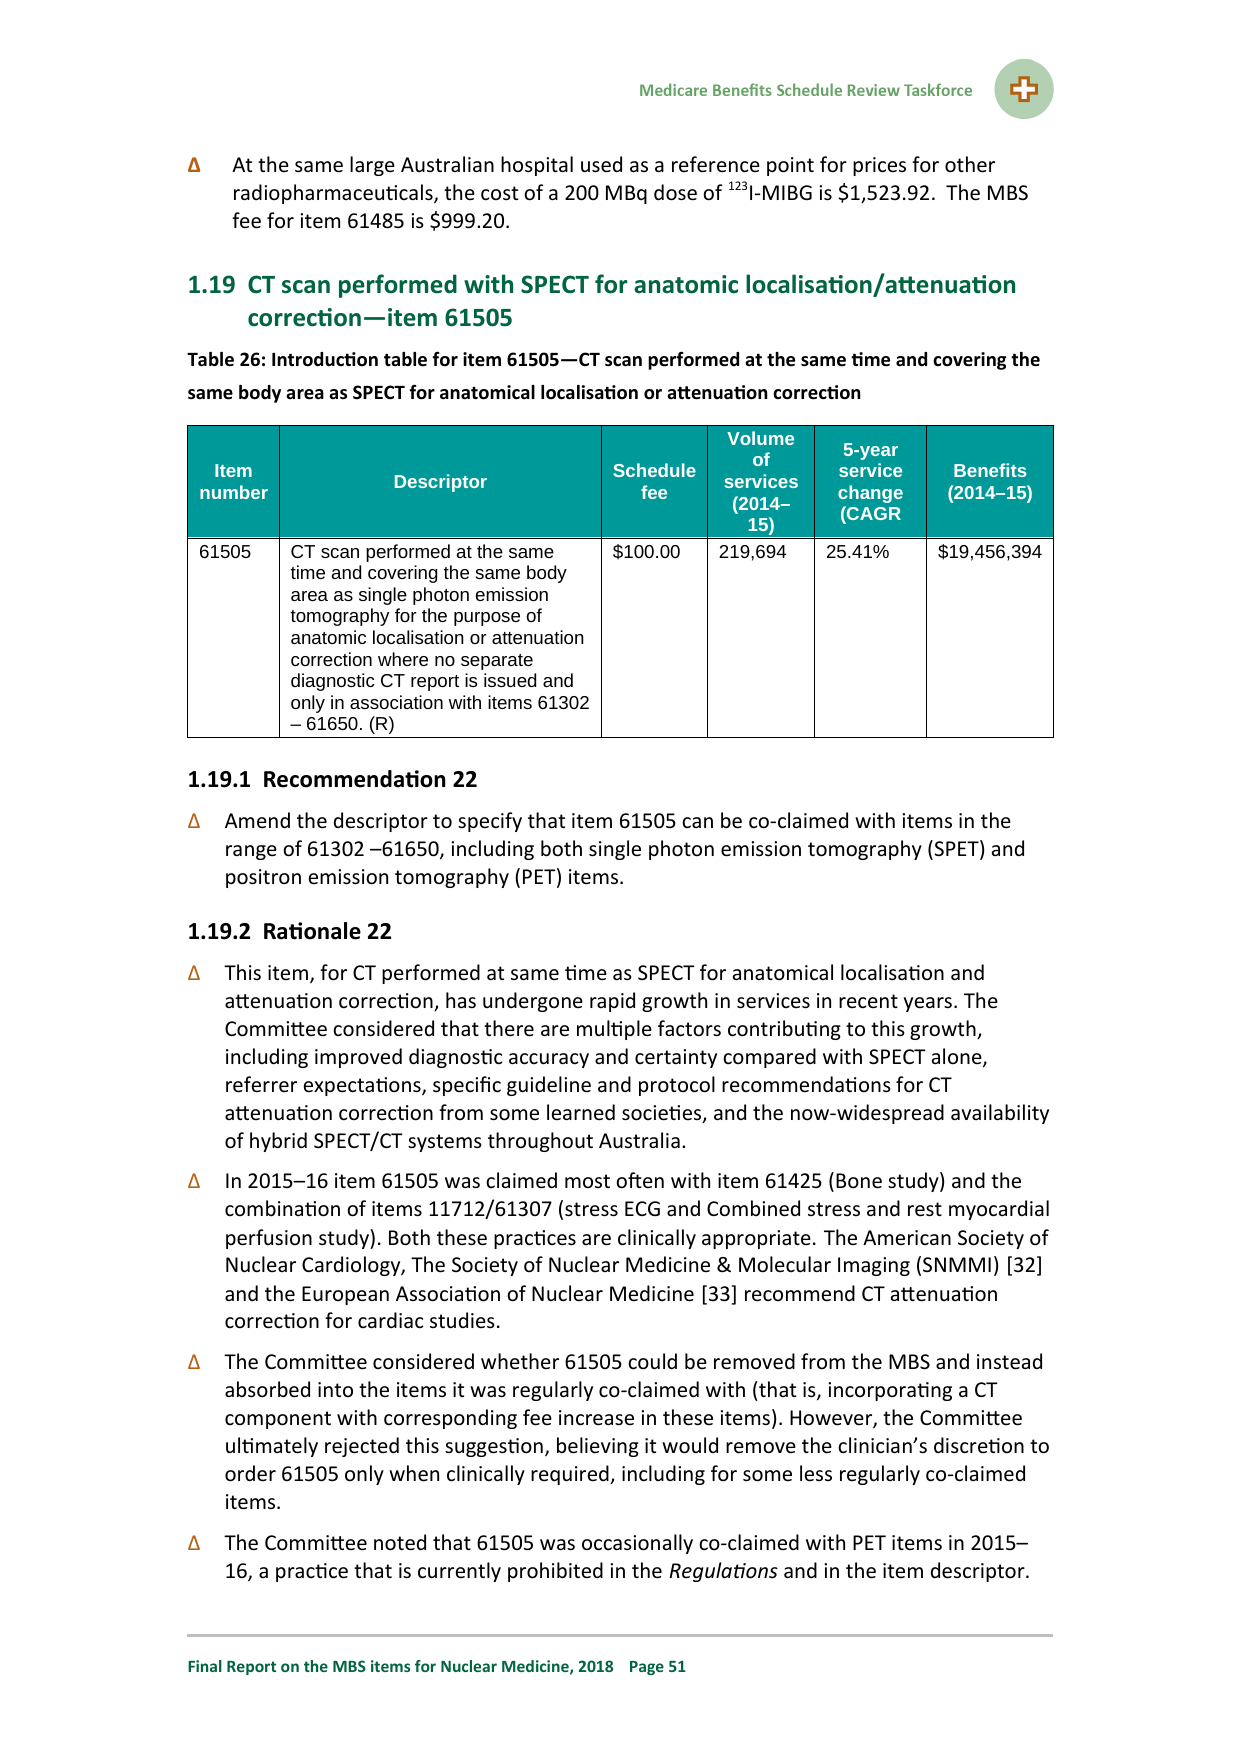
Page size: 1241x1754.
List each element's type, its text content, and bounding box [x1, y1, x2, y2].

table_header Benefits (2014–15) [927, 426, 1053, 537]
table_header Volume of services (2014–15) [708, 426, 814, 537]
list Amend the descriptor to specify that item 61505 can be co-claimed with items in the range of 61302 –61650, including both single photon emission tomography (SPET) and positron emission tomography (PET) items. [187, 806, 1053, 890]
text Table 26: Introduction table for item 61505—CT scan performed at the same time and covering the same body area as SPECT for anatomical localisation or attenuation correction [187, 346, 1053, 404]
table_cell 25.41% [815, 539, 926, 737]
list In 2015–16 item 61505 was claimed most often with item 61425 (Bone study) and the combination of items 11712/61307 (stress ECG and Combined stress and rest myocardial perfusion study). Both these practices are clinically appropriate. The American Society of Nuclear Cardiology, The Society of Nuclear Medicine & Molecular Imaging (SNMMI) [32] and the European Association of Nuclear Medicine [33] recommend CT attenuation correction for cardiac studies. [187, 1167, 1053, 1335]
table_cell $100.00 [602, 539, 707, 737]
table_cell 61505 [188, 539, 279, 737]
table_header Schedule fee [602, 426, 707, 537]
picture [0, 0, 1241, 121]
table_header Descriptor [280, 426, 601, 537]
subtitle CT scan performed with SPECT for anatomic localisation/attenuation correction—item 61505 [187, 267, 1053, 333]
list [187, 1528, 1053, 1584]
list At the same large Australian hospital used as a reference point for prices for other radiopharmaceuticals, the cost of a 200 MBq dose of 123I-MIBG is $1,523.92. The MBS fee for item 61485 is $999.20. [187, 150, 1053, 234]
list This item, for CT performed at same time as SPECT for anatomical localisation and attenuation correction, has undergone rapid growth in services in recent years. The Committee considered that there are multiple factors contributing to this growth, including improved diagnostic accuracy and certainty compared with SPECT alone, referrer expectations, specific guideline and protocol recommendations for CT attenuation correction from some learned societies, and the now-widespread availability of hybrid SPECT/CT systems throughout Australia. [187, 958, 1053, 1154]
table_cell CT scan performed at the same time and covering the same body area as single photon emission tomography for the purpose of anatomic localisation or attenuation correction where no separate diagnostic CT report is issued and only in association with items 61302 – 61650. (R) [280, 539, 601, 737]
subtitle Recommendation 22 [187, 763, 1053, 793]
table_header Item number [188, 426, 279, 537]
table_cell $19,456,394 [927, 539, 1053, 737]
subtitle Rationale 22 [187, 915, 1053, 945]
table_cell 219,694 [708, 539, 814, 737]
list The Committee considered whether 61505 could be removed from the MBS and instead absorbed into the items it was regularly co-claimed with (that is, incorporating a CT component with corresponding fee increase in these items). However, the Committee ultimately rejected this suggestion, believing it would remove the clinician’s discretion to order 61505 only when clinically required, including for some less regularly co-claimed items. [187, 1347, 1053, 1515]
table_header 5-year service change (CAGR [815, 426, 926, 537]
